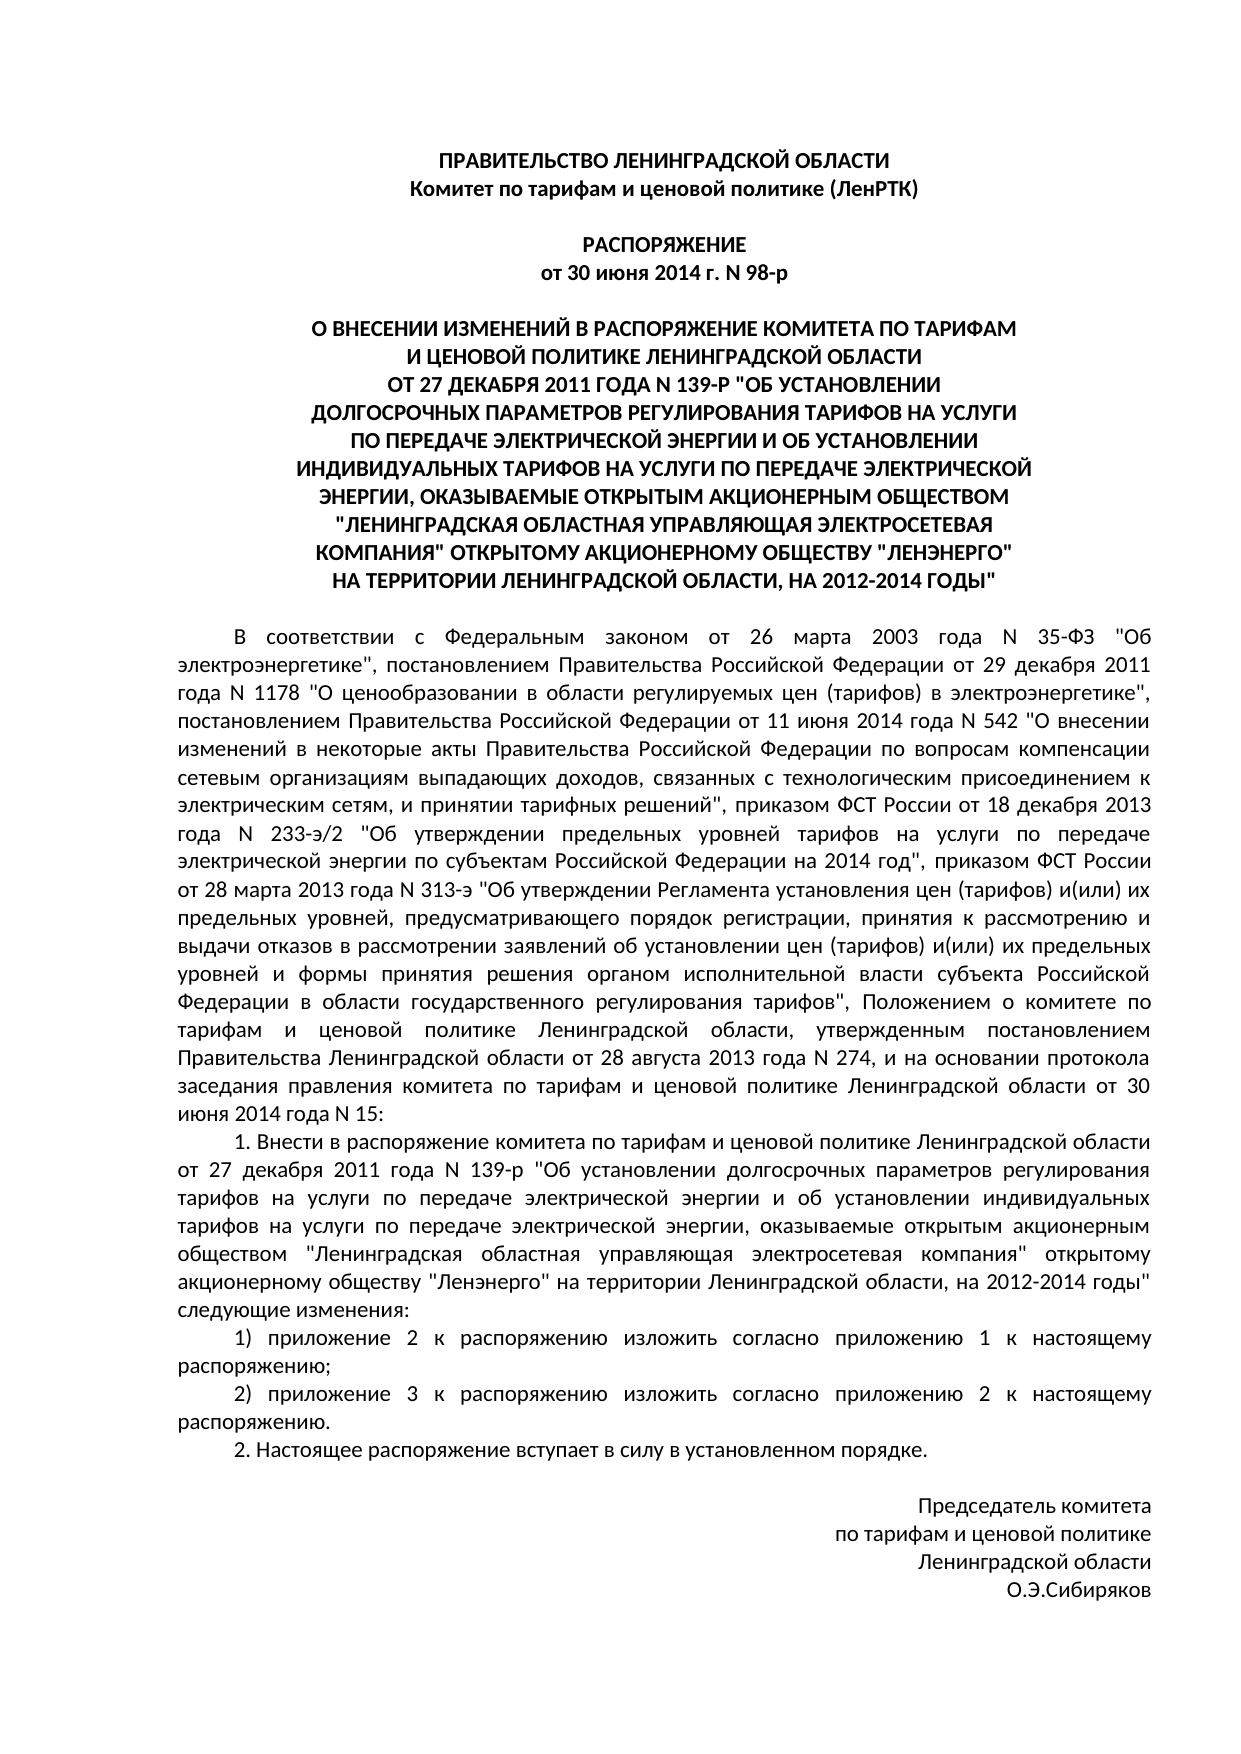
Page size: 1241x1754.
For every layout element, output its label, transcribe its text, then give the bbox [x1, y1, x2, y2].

text ОТ 27 ДЕКАБРЯ 2011 ГОДА N 139-Р "ОБ УСТАНОВЛЕНИИ [177, 370, 1152, 398]
text РАСПОРЯЖЕНИЕ [177, 230, 1152, 258]
text ДОЛГОСРОЧНЫХ ПАРАМЕТРОВ РЕГУЛИРОВАНИЯ ТАРИФОВ НА УСЛУГИ [177, 398, 1152, 426]
text И ЦЕНОВОЙ ПОЛИТИКЕ ЛЕНИНГРАДСКОЙ ОБЛАСТИ [177, 342, 1152, 370]
text О ВНЕСЕНИИ ИЗМЕНЕНИЙ В РАСПОРЯЖЕНИЕ КОМИТЕТА ПО ТАРИФАМ [177, 314, 1152, 342]
text В соответствии с Федеральным законом от 26 марта 2003 года N 35-ФЗ "Об электроэнергетике", постановлением Правительства Российской Федерации от 29 декабря 2011 года N 1178 "О ценообразовании в области регулируемых цен (тарифов) в электроэнергетике", постановлением Правительства Российской Федерации от 11 июня 2014 года N 542 "О внесении изменений в некоторые акты Правительства Российской Федерации по вопросам компенсации сетевым организациям выпадающих доходов, связанных с технологическим присоединением к электрическим сетям, и принятии тарифных решений", приказом ФСТ России от 18 декабря 2013 года N 233-э/2 "Об утверждении предельных уровней тарифов на услуги по передаче электрической энергии по субъектам Российской Федерации на 2014 год", приказом ФСТ России от 28 марта 2013 года N 313-э "Об утверждении Регламента установления цен (тарифов) и(или) их предельных уровней, предусматривающего порядок регистрации, принятия к рассмотрению и выдачи отказов в рассмотрении заявлений об установлении цен (тарифов) и(или) их предельных уровней и формы принятия решения органом исполнительной власти субъекта Российской Федерации в области государственного регулирования тарифов", Положением о комитете по тарифам и ценовой политике Ленинградской области, утвержденным постановлением Правительства Ленинградской области от 28 августа 2013 года N 274, и на основании протокола заседания правления комитета по тарифам и ценовой политике Ленинградской области от 30 июня 2014 года N 15: [177, 622, 1152, 1127]
text 1) приложение 2 к распоряжению изложить согласно приложению 1 к настоящему распоряжению; [177, 1323, 1152, 1379]
text КОМПАНИЯ" ОТКРЫТОМУ АКЦИОНЕРНОМУ ОБЩЕСТВУ "ЛЕНЭНЕРГО" [177, 538, 1152, 566]
text "ЛЕНИНГРАДСКАЯ ОБЛАСТНАЯ УПРАВЛЯЮЩАЯ ЭЛЕКТРОСЕТЕВАЯ [177, 510, 1152, 538]
text 1. Внести в распоряжение комитета по тарифам и ценовой политике Ленинградской области от 27 декабря 2011 года N 139-р "Об установлении долгосрочных параметров регулирования тарифов на услуги по передаче электрической энергии и об установлении индивидуальных тарифов на услуги по передаче электрической энергии, оказываемые открытым акционерным обществом "Ленинградская областная управляющая электросетевая компания" открытому акционерному обществу "Ленэнерго" на территории Ленинградской области, на 2012-2014 годы" следующие изменения: [177, 1127, 1152, 1323]
text О.Э.Сибиряков [177, 1575, 1152, 1603]
text ПО ПЕРЕДАЧЕ ЭЛЕКТРИЧЕСКОЙ ЭНЕРГИИ И ОБ УСТАНОВЛЕНИИ [177, 426, 1152, 454]
text НА ТЕРРИТОРИИ ЛЕНИНГРАДСКОЙ ОБЛАСТИ, НА 2012-2014 ГОДЫ" [177, 566, 1152, 594]
text ИНДИВИДУАЛЬНЫХ ТАРИФОВ НА УСЛУГИ ПО ПЕРЕДАЧЕ ЭЛЕКТРИЧЕСКОЙ [177, 454, 1152, 482]
text ЭНЕРГИИ, ОКАЗЫВАЕМЫЕ ОТКРЫТЫМ АКЦИОНЕРНЫМ ОБЩЕСТВОМ [177, 482, 1152, 510]
text 2) приложение 3 к распоряжению изложить согласно приложению 2 к настоящему распоряжению. [177, 1379, 1152, 1435]
text Комитет по тарифам и ценовой политике (ЛенРТК) [177, 174, 1152, 202]
text по тарифам и ценовой политике [177, 1519, 1152, 1547]
text ПРАВИТЕЛЬСТВО ЛЕНИНГРАДСКОЙ ОБЛАСТИ [177, 146, 1152, 174]
text Ленинградской области [177, 1547, 1152, 1575]
text 2. Настоящее распоряжение вступает в силу в установленном порядке. [177, 1435, 1152, 1463]
text Председатель комитета [177, 1491, 1152, 1519]
text от 30 июня 2014 г. N 98-р [177, 258, 1152, 286]
